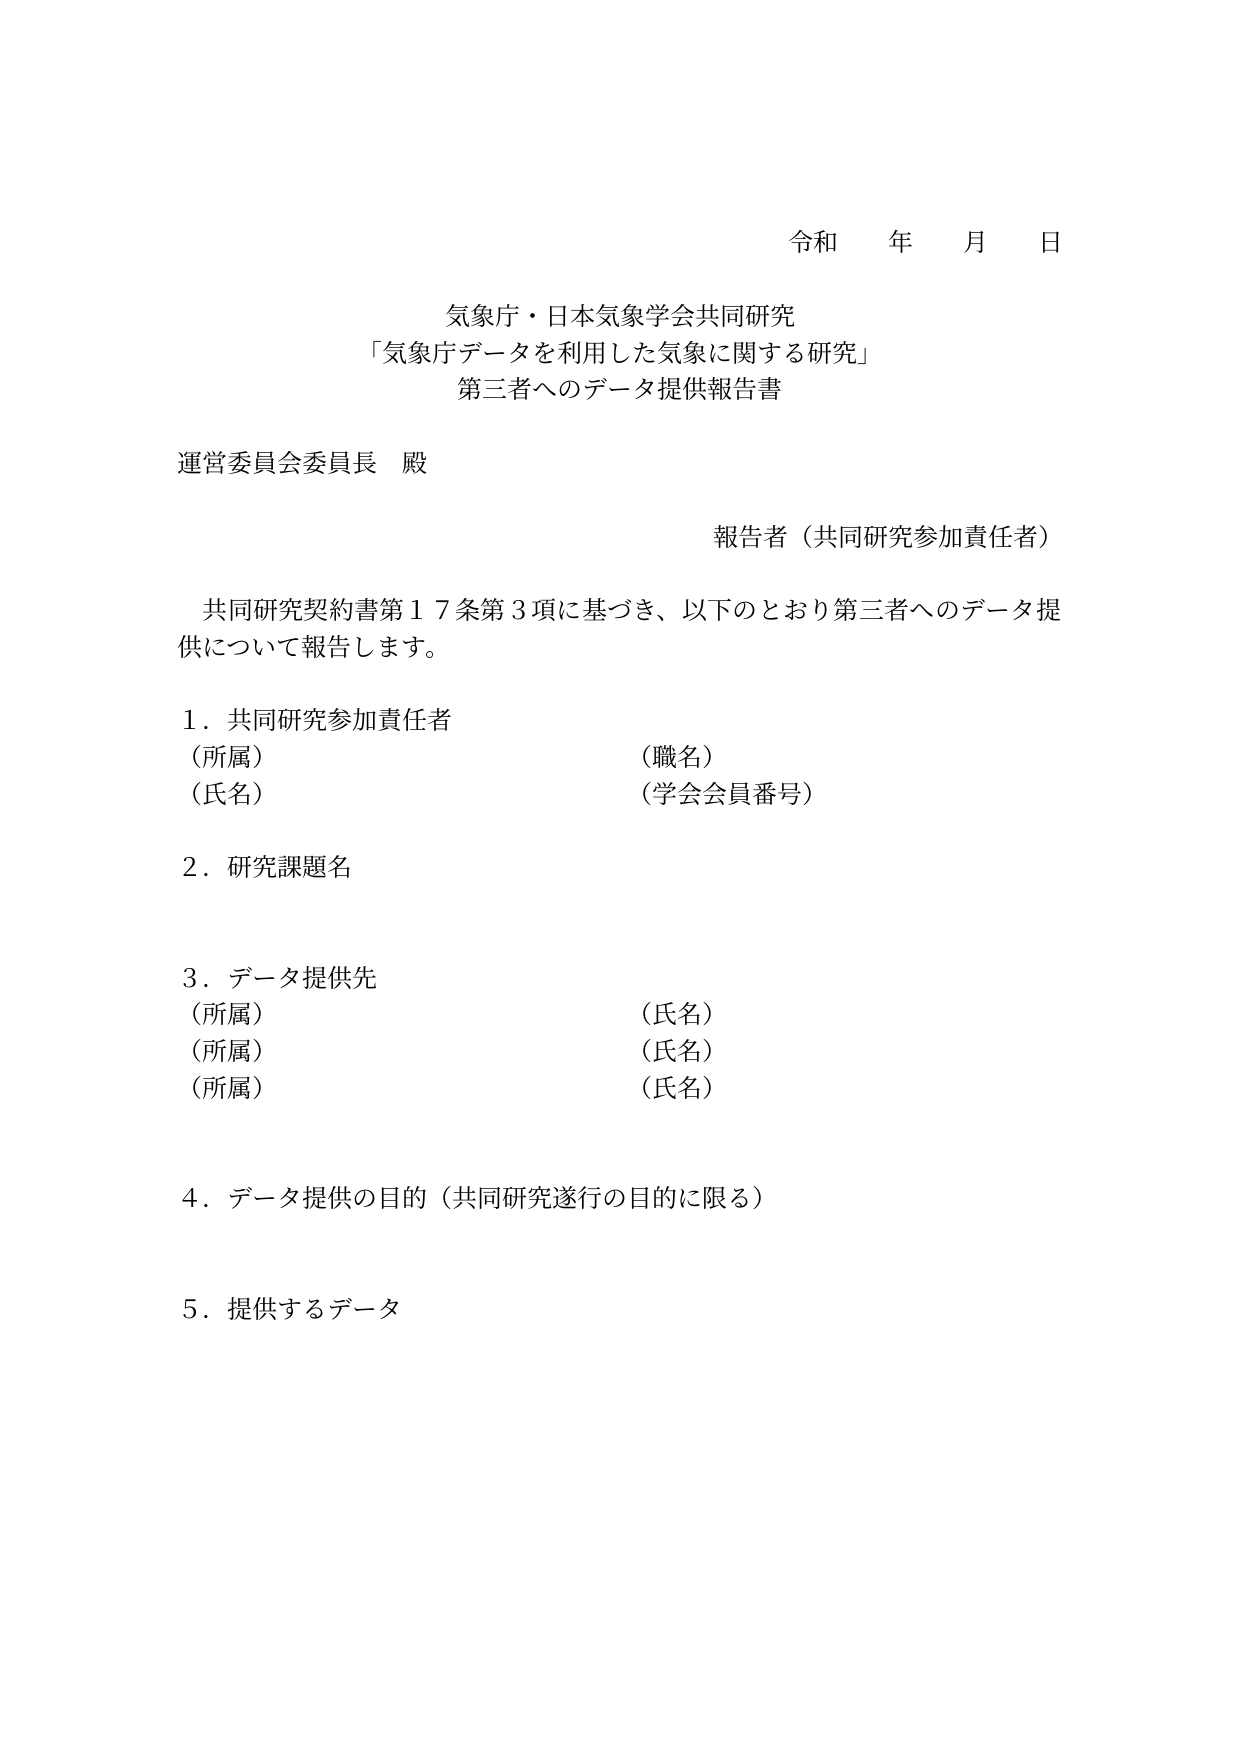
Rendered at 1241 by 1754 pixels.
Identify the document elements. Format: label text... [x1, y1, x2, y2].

text ３．データ提供先 [177, 958, 1063, 995]
text （氏名） （学会会員番号） [177, 774, 1063, 811]
text （所属） （氏名） [177, 1068, 1063, 1105]
text 令和 年 月 日 [177, 223, 1063, 259]
text （所属） （氏名） [177, 1032, 1063, 1068]
text 第三者へのデータ提供報告書 [177, 370, 1063, 406]
text ４．データ提供の目的（共同研究遂行の目的に限る） [177, 1179, 1063, 1215]
text ５．提供するデータ [177, 1289, 1063, 1326]
text ２．研究課題名 [177, 848, 1063, 884]
text （所属） （氏名） [177, 995, 1063, 1032]
text 運営委員会委員長 殿 [177, 443, 1063, 480]
text 共同研究契約書第１７条第３項に基づき、以下のとおり第三者へのデータ提供について報告します。 [177, 590, 1063, 664]
text 気象庁・日本気象学会共同研究 [177, 296, 1063, 333]
text （所属） （職名） [177, 737, 1063, 774]
text 「気象庁データを利用した気象に関する研究」 [177, 333, 1063, 370]
text 報告者（共同研究参加責任者） [177, 517, 1063, 553]
text １．共同研究参加責任者 [177, 701, 1063, 737]
